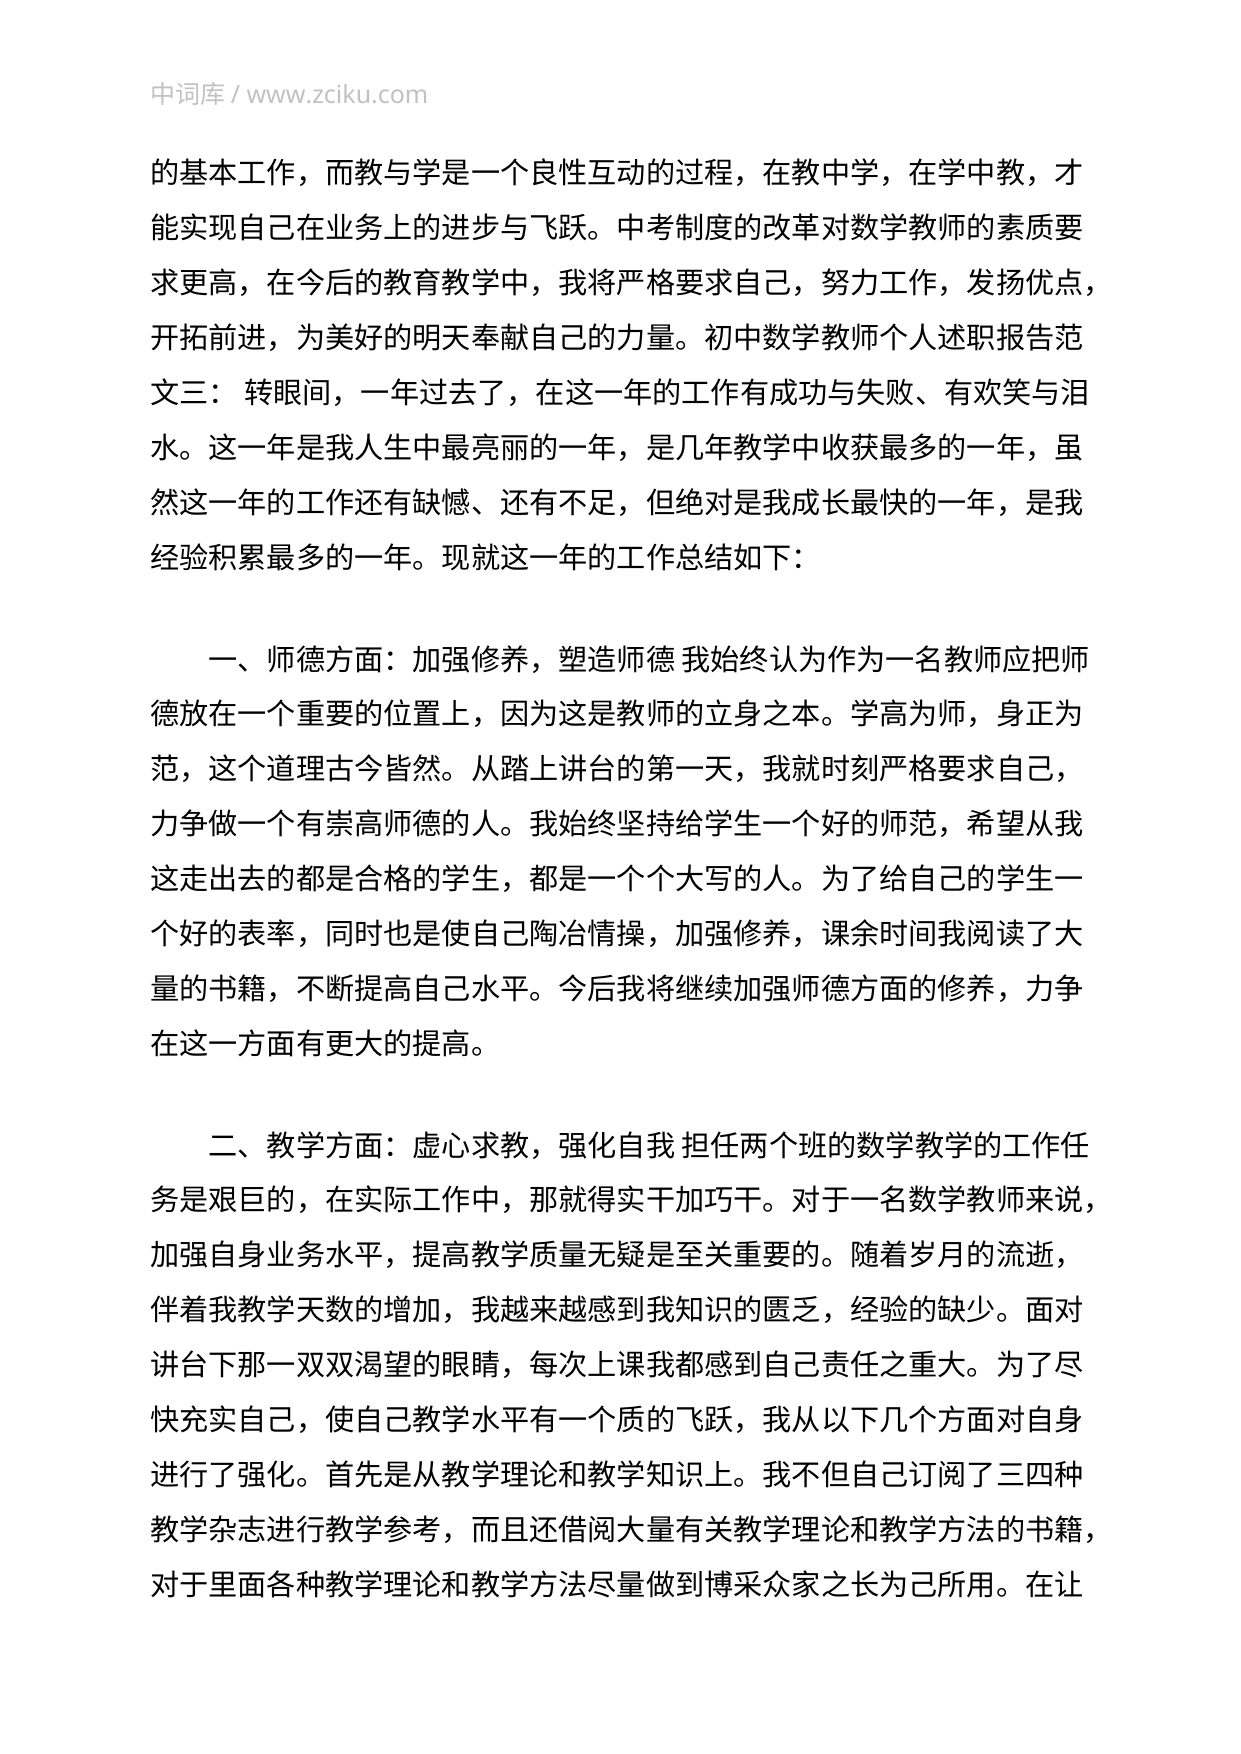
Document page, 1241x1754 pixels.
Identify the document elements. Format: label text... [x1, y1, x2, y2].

text 一、师德方面：加强修养，塑造师德 我始终认为作为一名教师应把师德放在一个重要的位置上，因为这是教师的立身之本。学高为师，身正为范，这个道理古今皆然。从踏上讲台的第一天，我就时刻严格要求自己，力争做一个有崇高师德的人。我始终坚持给学生一个好的师范，希望从我这走出去的都是合格的学生，都是一个个大写的人。为了给自己的学生一个好的表率，同时也是使自己陶冶情操，加强修养，课余时间我阅读了大量的书籍，不断提高自己水平。今后我将继续加强师德方面的修养，力争在这一方面有更大的提高。 [150, 636, 1090, 1063]
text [150, 1122, 1090, 1603]
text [150, 150, 1090, 577]
